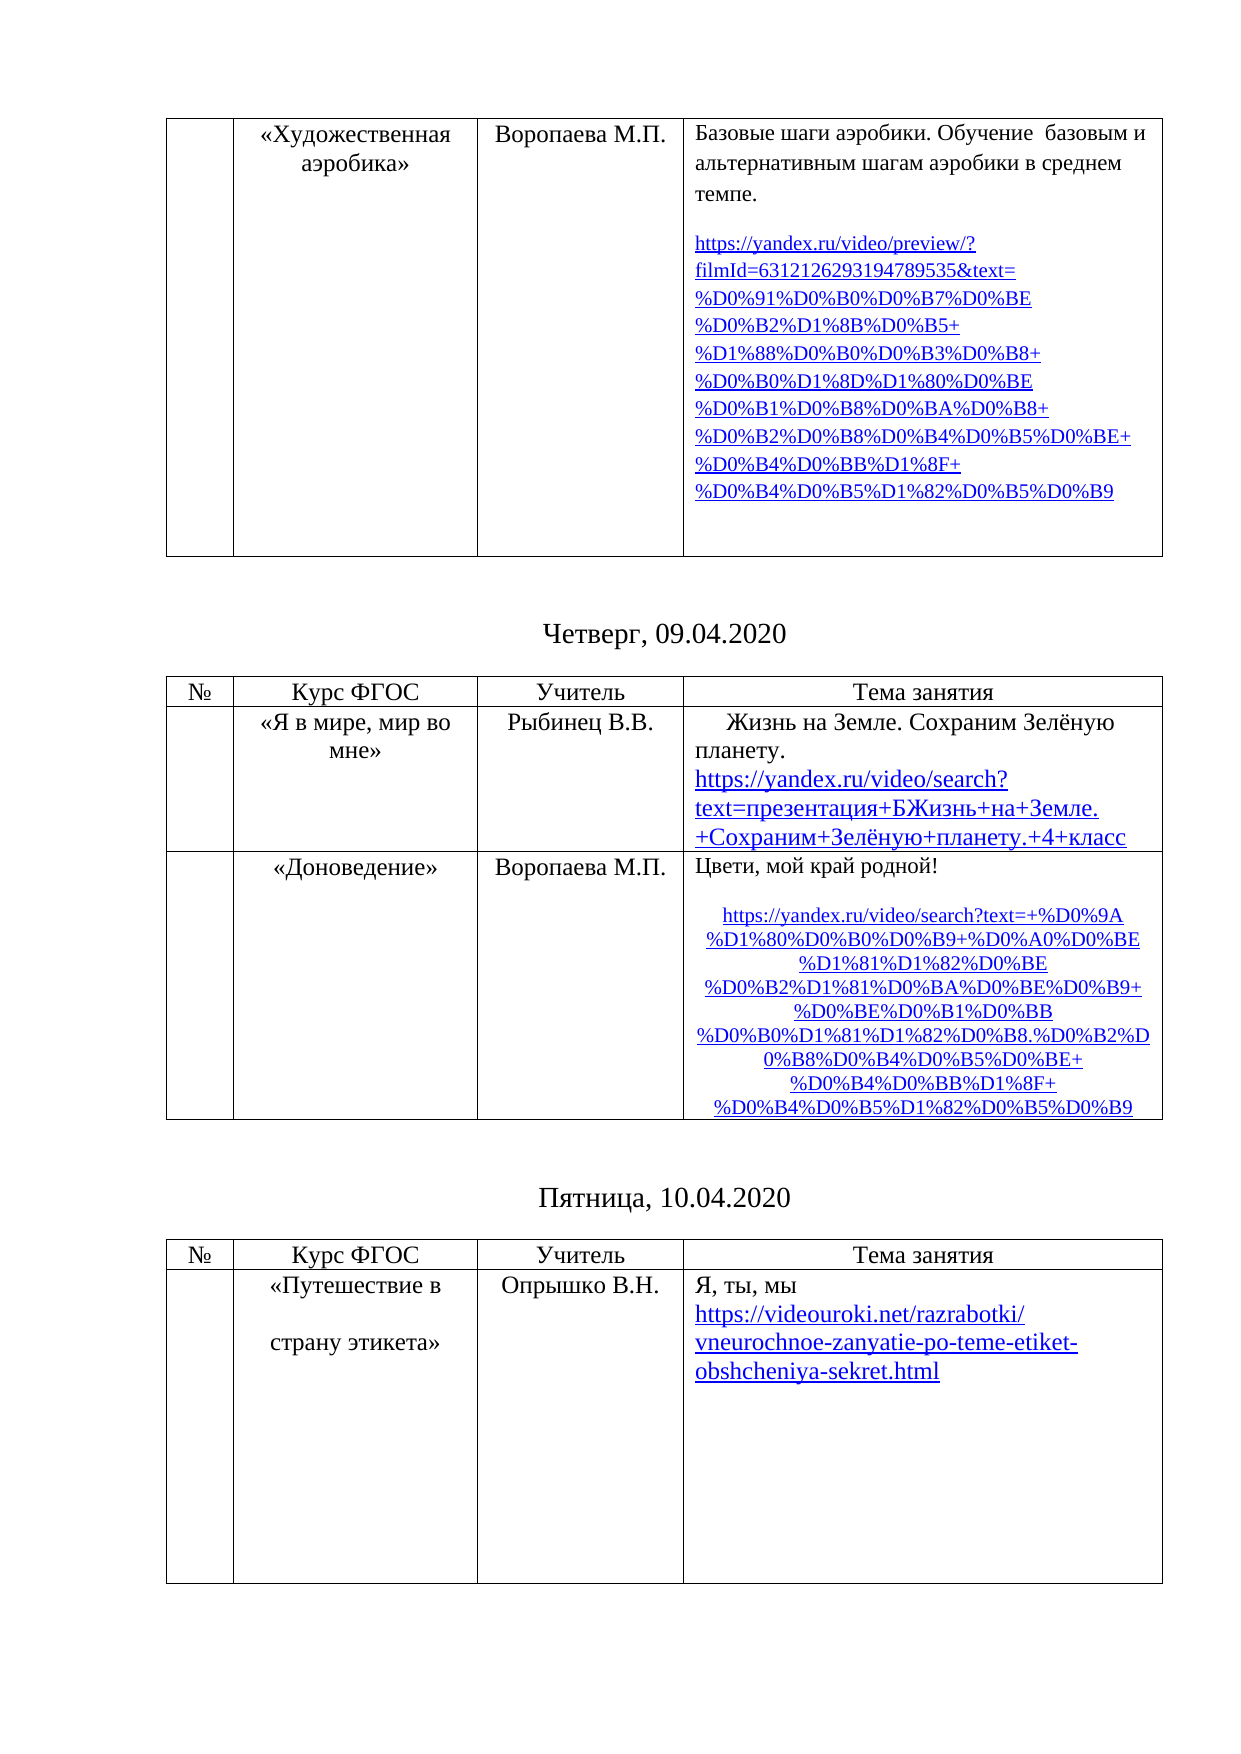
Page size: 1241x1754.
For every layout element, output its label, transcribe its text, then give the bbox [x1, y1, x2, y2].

table_cell Жизнь на Земле. Сохраним Зелёную планету. https://yandex.ru/video/search?text=презентация+БЖизнь+на+Земле.+Сохраним+Зелёную+планету.+4+класс [684, 707, 1162, 851]
table_cell «Я в мире, мир во мне» [234, 707, 477, 851]
table_cell «Путешествие в страну этикета» [234, 1270, 477, 1583]
table_header № [167, 677, 233, 706]
table_header Тема занятия [684, 1240, 1162, 1269]
table_cell [167, 1270, 233, 1583]
table_header Учитель [478, 1240, 683, 1269]
table_cell Воропаева М.П. [478, 852, 683, 1119]
table_header № [167, 1240, 233, 1269]
table_cell «Художественная аэробика» [234, 119, 477, 556]
table_cell Опрышко В.Н. [478, 1270, 683, 1583]
table_header Тема занятия [684, 677, 1162, 706]
table_cell [167, 707, 233, 851]
table_cell «Доноведение» [234, 852, 477, 1119]
text Четверг, 09.04.2020 [177, 617, 1152, 650]
table_header Учитель [478, 677, 683, 706]
table_cell Воропаева М.П. [478, 119, 683, 556]
table_cell Я, ты, мы https://videouroki.net/razrabotki/vneurochnoe-zanyatie-po-teme-etiket-obshcheniya-sekret.html [684, 1270, 1162, 1583]
table_header Курс ФГОС [234, 677, 477, 706]
text Пятница, 10.04.2020 [177, 1180, 1152, 1213]
table_cell [167, 119, 233, 556]
table_cell Цвети, мой край родной! https://yandex.ru/video/search?text=+%D0%9A%D1%80%D0%B0%D0%B9+%D0%A0%D0%BE%D1%81%D1%82%D0%BE%D0%B2%D1%81%D0%BA%D0%BE%D0%B9+%D0%BE%D0%B1%D0%BB%D0%B0%D1%81%D1%82%D0%B8.%D0%B2%D0%B8%D0%B4%D0%B5%D0%BE+%D0%B4%D0%BB%D1%8F+%D0%B4%D0%B5%D1%82%D0%B5%D0%B9 [684, 852, 1162, 1119]
table_header Курс ФГОС [234, 1240, 477, 1269]
table_cell [167, 852, 233, 1119]
table_cell Рыбинец В.В. [478, 707, 683, 851]
table_cell Базовые шаги аэробики. Обучение базовым и альтернативным шагам аэробики в среднем темпе. https://yandex.ru/video/preview/?filmId=6312126293194789535&text=%D0%91%D0%B0%D0%B7%D0%BE%D0%B2%D1%8B%D0%B5+%D1%88%D0%B0%D0%B3%D0%B8+%D0%B0%D1%8D%D1%80%D0%BE%D0%B1%D0%B8%D0%BA%D0%B8+%D0%B2%D0%B8%D0%B4%D0%B5%D0%BE+%D0%B4%D0%BB%D1%8F+%D0%B4%D0%B5%D1%82%D0%B5%D0%B9 [684, 119, 1162, 556]
